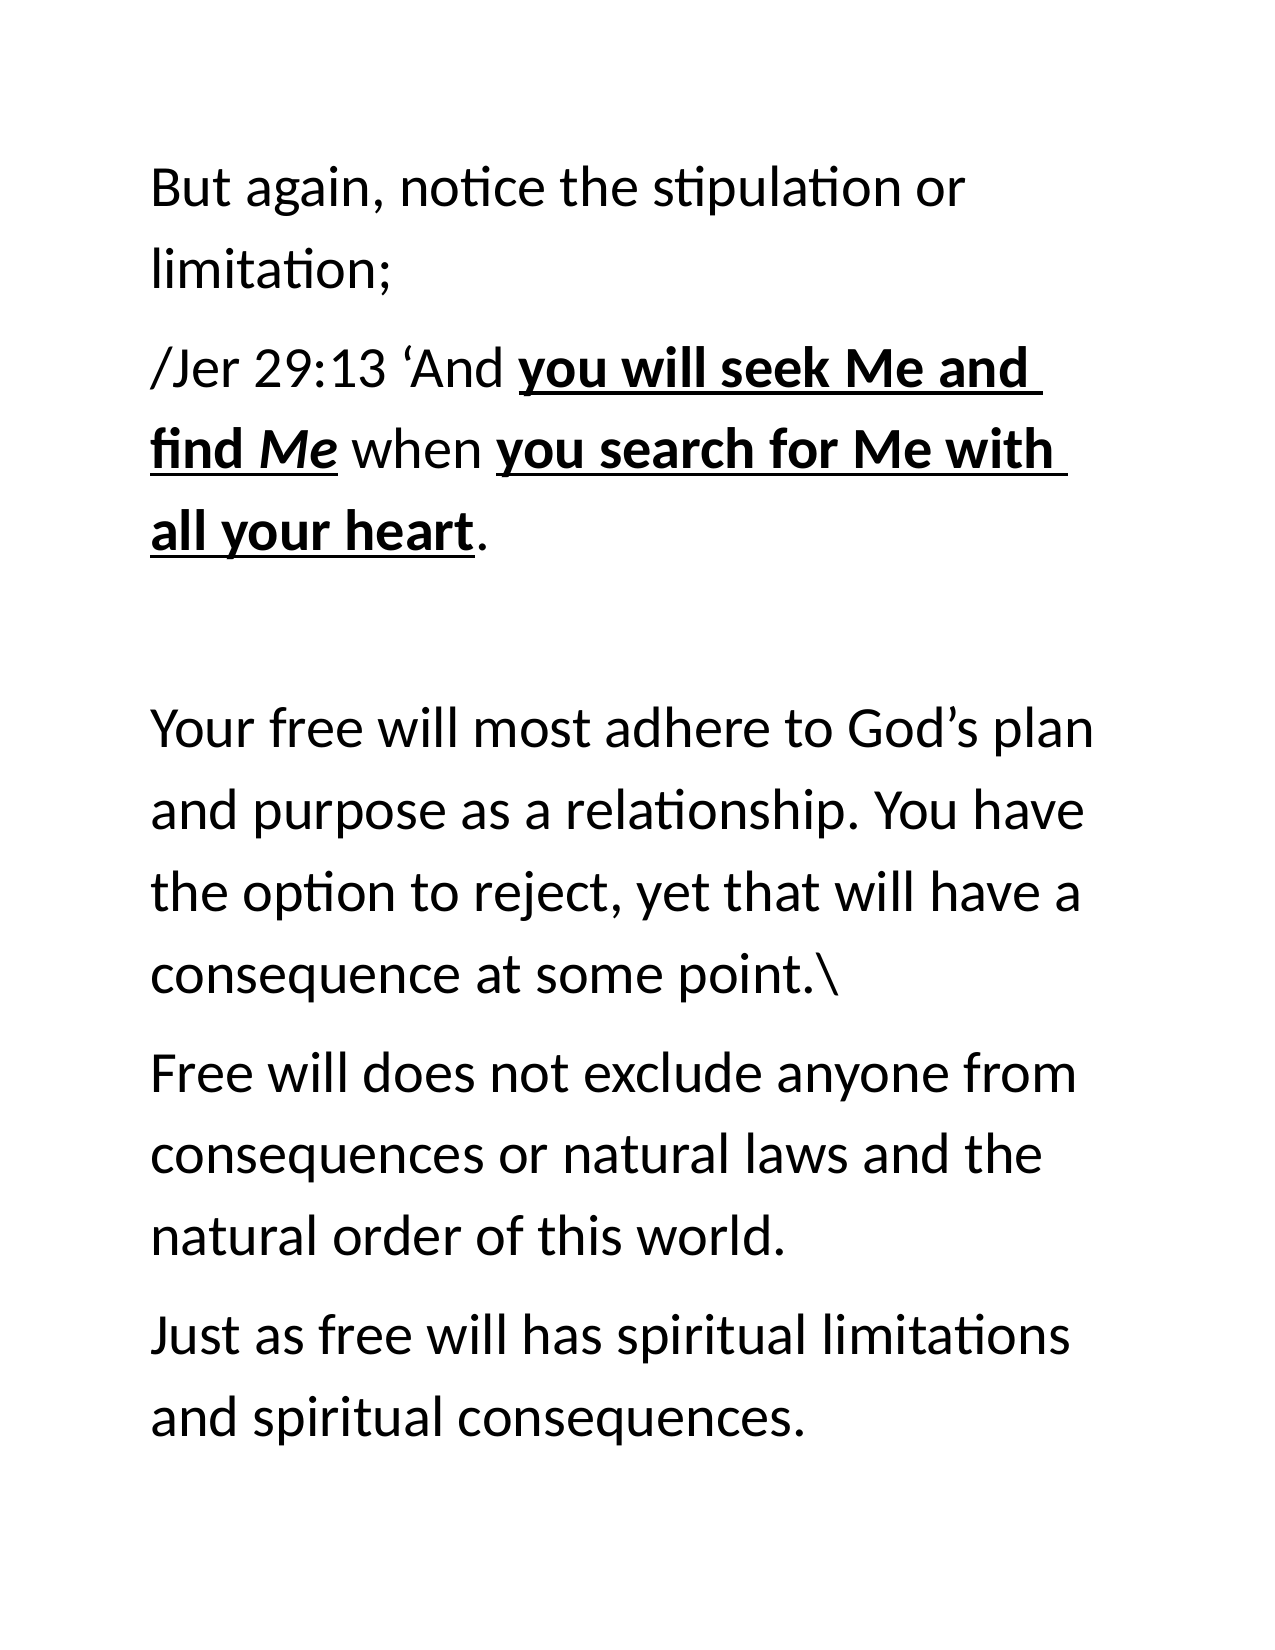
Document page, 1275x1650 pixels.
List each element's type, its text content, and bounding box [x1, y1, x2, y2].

text /Jer 29:13 ‘And you will seek Me and find Me when you search for Me with all your heart. [150, 330, 1125, 565]
text Free will does not exclude anyone from consequences or natural laws and the natural order of this world. [150, 1035, 1125, 1270]
text Just as free will has spiritual limitations and spiritual consequences. [150, 1298, 1125, 1451]
text Your free will most adhere to God’s plan and purpose as a relationship. You have the option to reject, yet that will have a consequence at some point.\ [150, 691, 1125, 1008]
text But again, notice the stipulation or limitation; [150, 150, 1125, 303]
